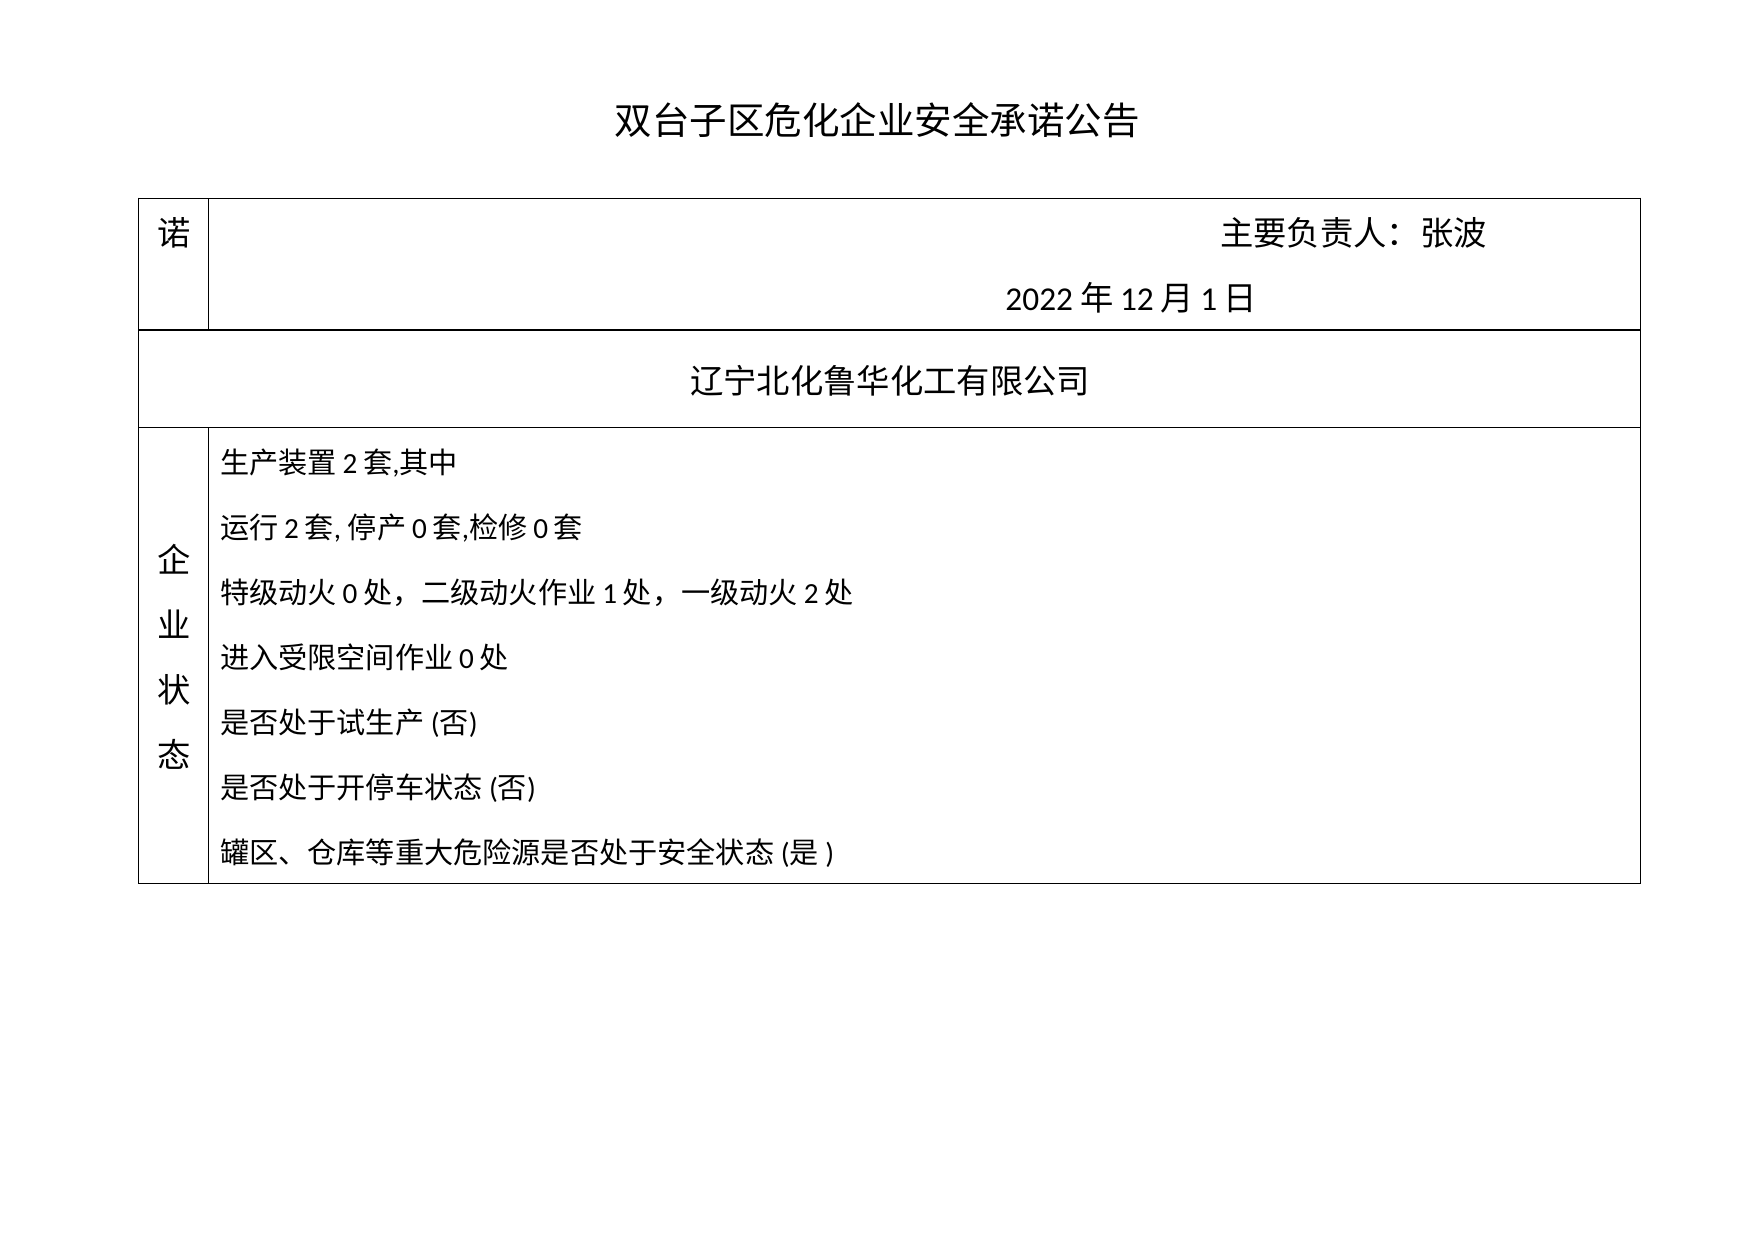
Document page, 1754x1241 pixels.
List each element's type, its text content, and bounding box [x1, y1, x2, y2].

table_header 辽宁北化鲁华化工有限公司 [139, 331, 1640, 427]
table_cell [209, 199, 1640, 329]
table_cell 企业承诺 [139, 199, 208, 329]
table_cell 企业状态 [139, 428, 208, 883]
table_cell 生产装置2套,其中 运行2套, 停产0套,检修0套 特级动火0处，二级动火作业1处，一级动火2处 进入受限空间作业0处 是否处于试生产 (否) 是否处于开停车状态 (否) 罐区、仓库等重大危险源是否处于安全状态 (是 ) [209, 428, 1640, 883]
